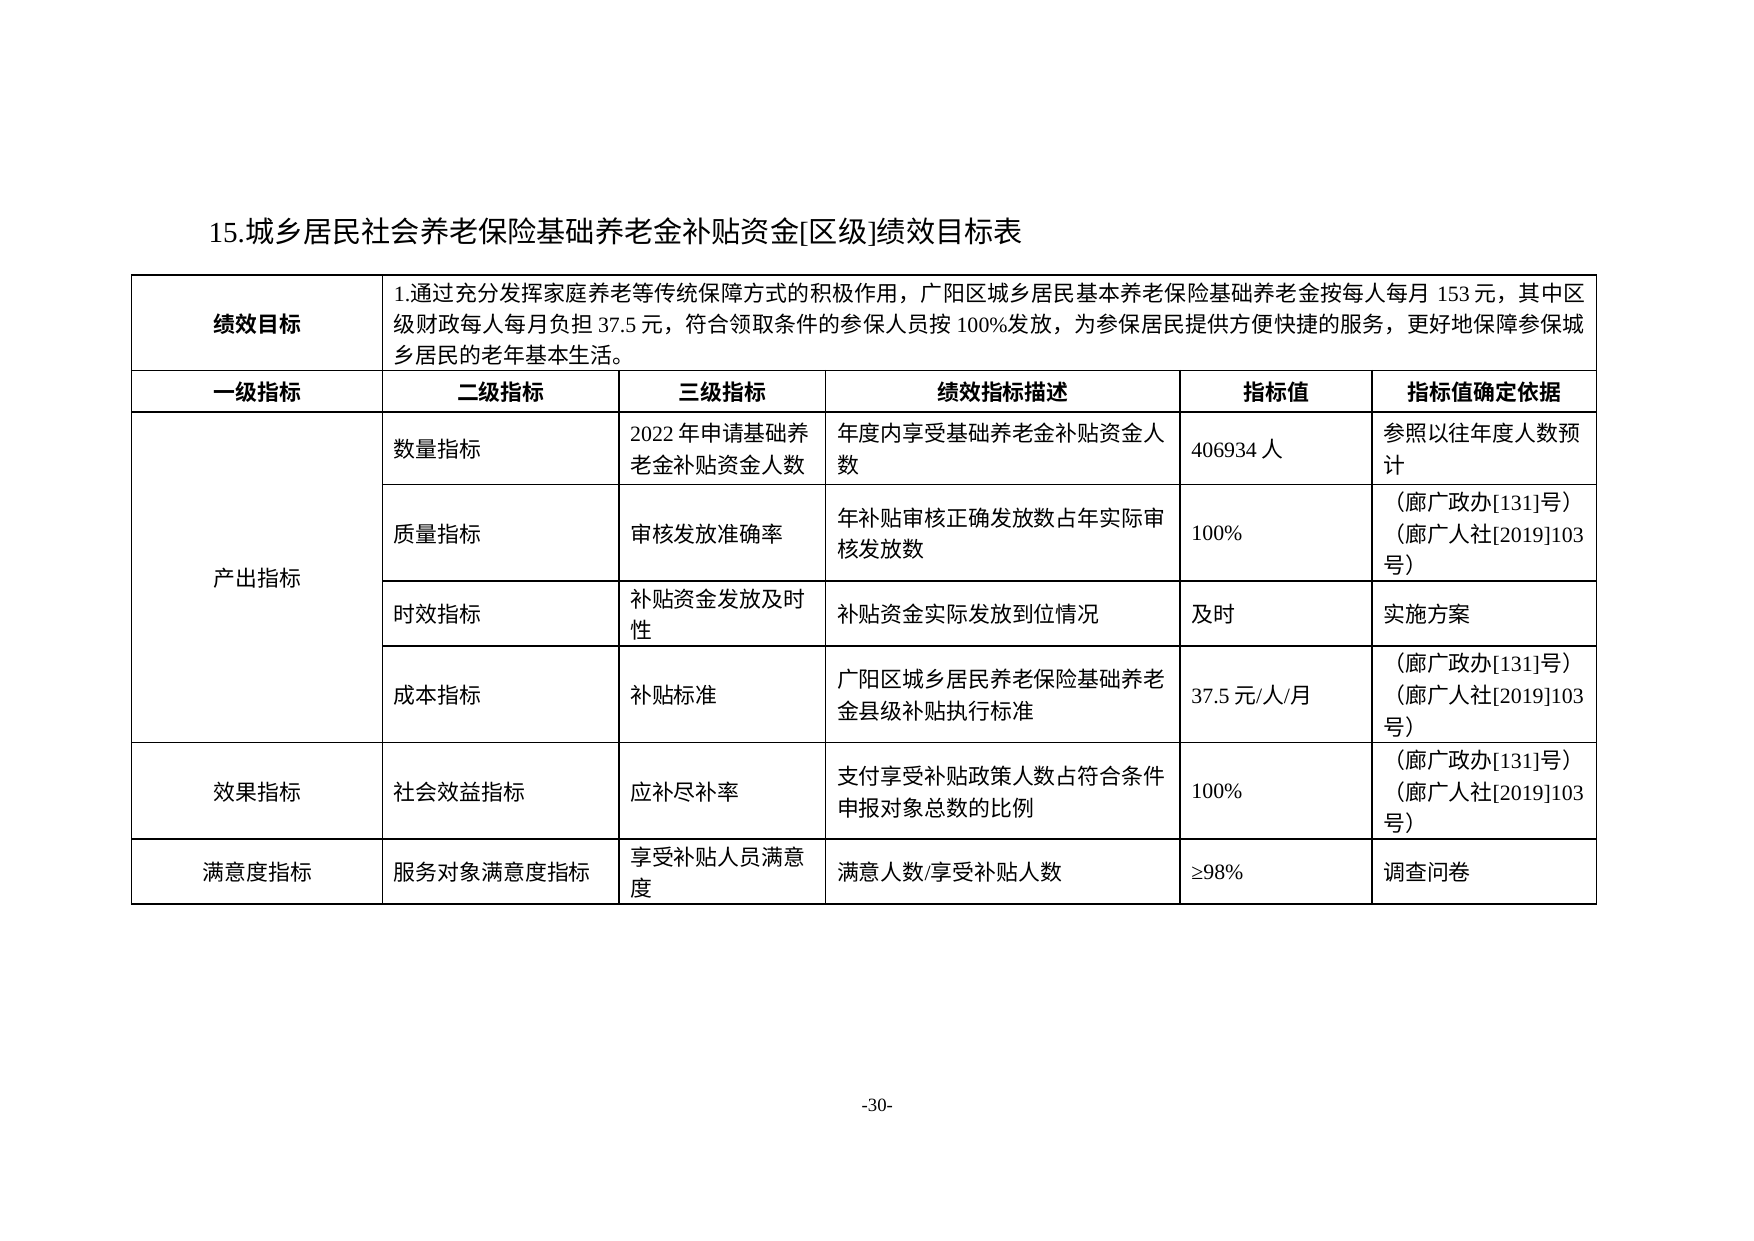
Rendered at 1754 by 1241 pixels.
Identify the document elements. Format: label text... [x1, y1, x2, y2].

table_cell （廊广政办[131]号） （廊广人社[2019]103号） [1373, 647, 1596, 741]
table_cell 成本指标 [383, 647, 618, 741]
table_cell 100% [1181, 485, 1371, 580]
table_header 绩效目标 [132, 276, 382, 370]
table_cell 补贴资金实际发放到位情况 [826, 582, 1179, 645]
text 15.城乡居民社会养老保险基础养老金补贴资金[区级]绩效目标表 [150, 198, 1604, 263]
table_cell 100% [1181, 743, 1371, 838]
table_cell 406934人 [1181, 413, 1371, 483]
table_cell 效果指标 [132, 743, 382, 838]
table_cell 及时 [1181, 582, 1371, 645]
table_cell 数量指标 [383, 413, 618, 483]
table_cell 审核发放准确率 [620, 485, 825, 580]
table_cell 产出指标 [132, 413, 382, 741]
table_cell 指标值 [1181, 371, 1371, 411]
table_cell 广阳区城乡居民养老保险基础养老金县级补贴执行标准 [826, 647, 1179, 741]
table_cell 一级指标 [132, 371, 382, 411]
table_cell 享受补贴人员满意度 [620, 840, 825, 903]
table_cell 三级指标 [620, 371, 825, 411]
table_cell 社会效益指标 [383, 743, 618, 838]
table_cell 调查问卷 [1373, 840, 1596, 903]
table_cell 时效指标 [383, 582, 618, 645]
table_cell 年度内享受基础养老金补贴资金人数 [826, 413, 1179, 483]
table_cell 补贴标准 [620, 647, 825, 741]
table_cell 服务对象满意度指标 [383, 840, 618, 903]
table_cell ≥98% [1181, 840, 1371, 903]
table_cell （廊广政办[131]号） （廊广人社[2019]103号） [1373, 485, 1596, 580]
table_cell （廊广政办[131]号） （廊广人社[2019]103号） [1373, 743, 1596, 838]
table_cell 指标值确定依据 [1373, 371, 1596, 411]
table_cell 二级指标 [383, 371, 618, 411]
table_cell 支付享受补贴政策人数占符合条件申报对象总数的比例 [826, 743, 1179, 838]
table_cell 满意度指标 [132, 840, 382, 903]
table_cell 质量指标 [383, 485, 618, 580]
table_cell 实施方案 [1373, 582, 1596, 645]
table_header 1.通过充分发挥家庭养老等传统保障方式的积极作用，广阳区城乡居民基本养老保险基础养老金按每人每月153元，其中区级财政每人每月负担37.5元，符合领取条件的参保人员按100%发放，为参保居民提供方便快捷的服务，更好地保障参保城乡居民的老年基本生活。 [383, 276, 1596, 370]
table_cell 2022年申请基础养老金补贴资金人数 [620, 413, 825, 483]
table_cell 参照以往年度人数预计 [1373, 413, 1596, 483]
table_cell 满意人数/享受补贴人数 [826, 840, 1179, 903]
table_cell 年补贴审核正确发放数占年实际审核发放数 [826, 485, 1179, 580]
table_cell 37.5元/人/月 [1181, 647, 1371, 741]
table_cell 绩效指标描述 [826, 371, 1179, 411]
table_cell 补贴资金发放及时性 [620, 582, 825, 645]
table_cell 应补尽补率 [620, 743, 825, 838]
